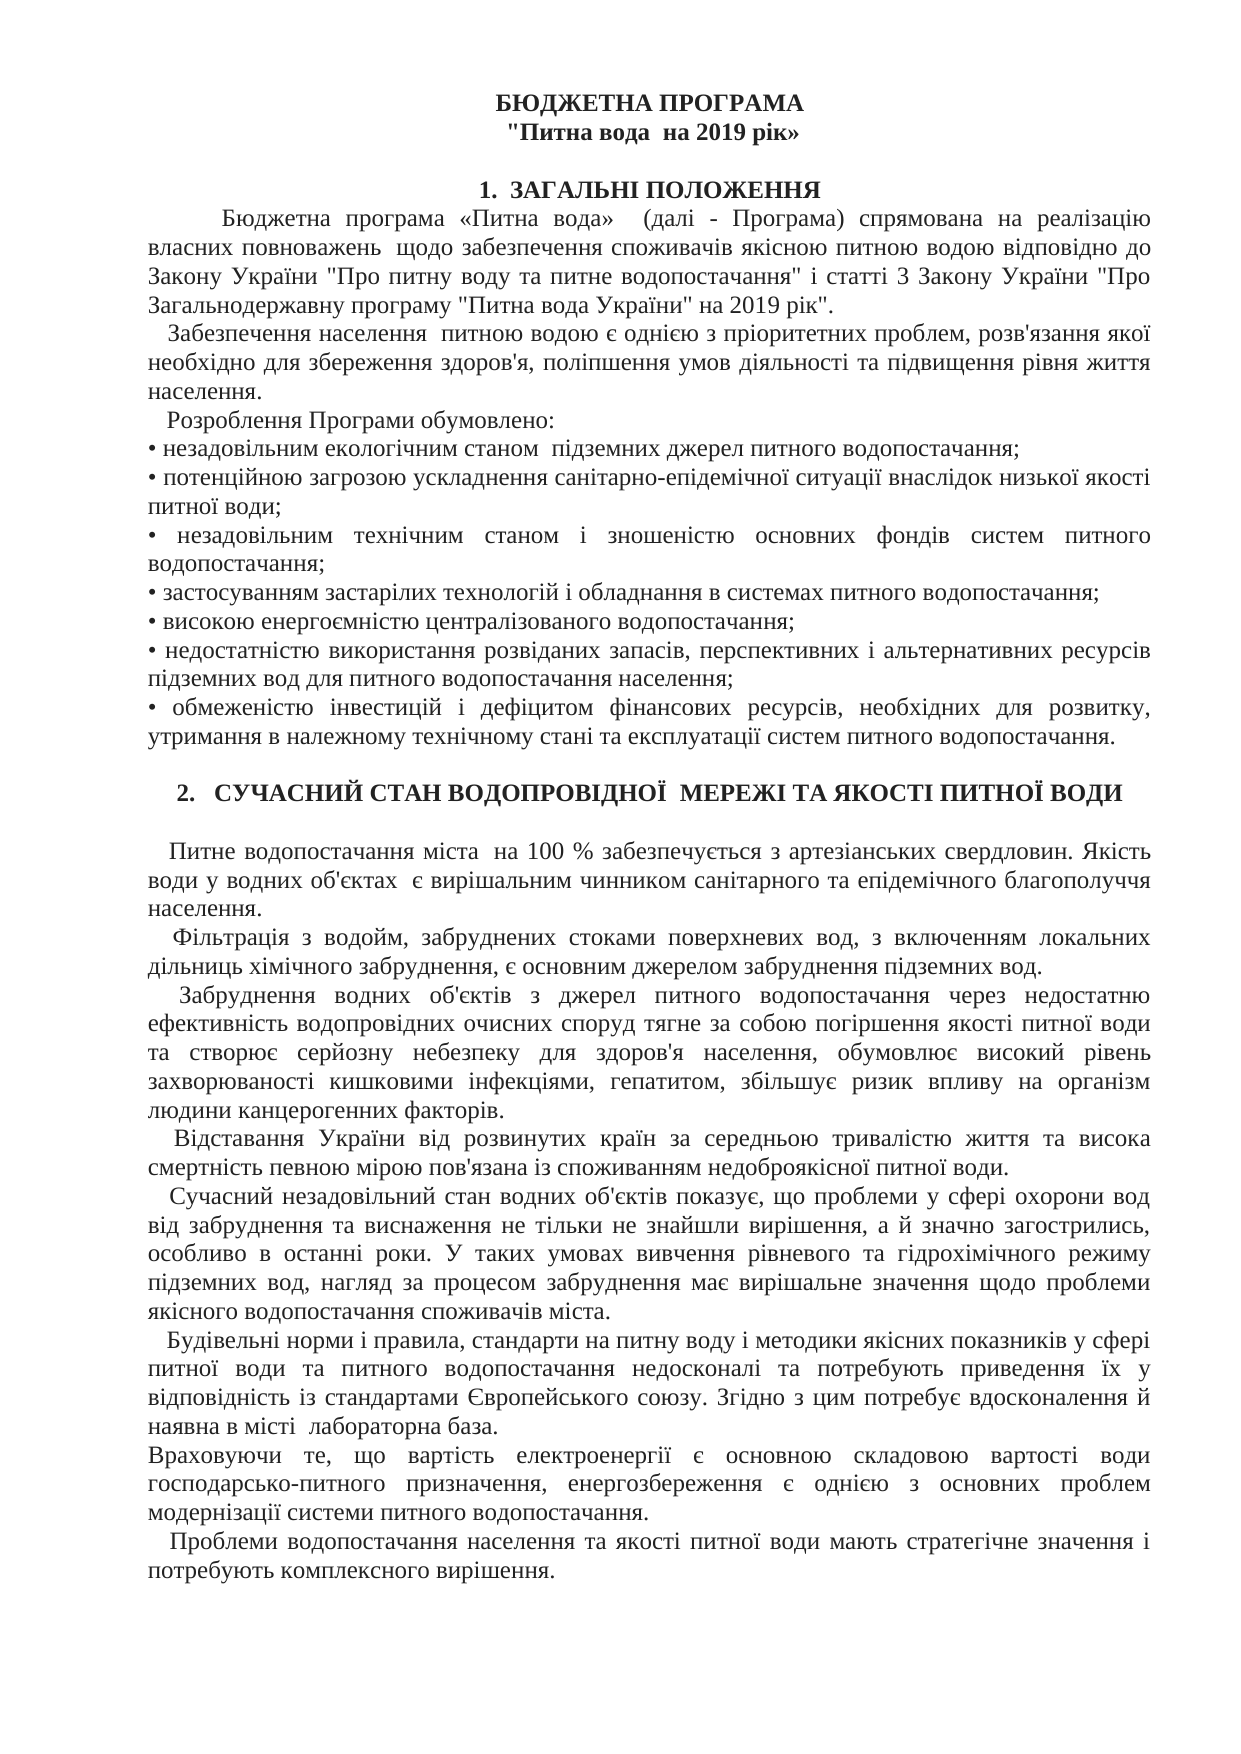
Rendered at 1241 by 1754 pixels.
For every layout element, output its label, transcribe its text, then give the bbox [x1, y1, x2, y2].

text Враховуючи те, що вартість електроенергії є основною складовою вартості води господарсько-питного призначення, енергозбереження є однією з основних проблем модернізації системи питного водопостачання. [148, 1440, 1152, 1526]
text Забезпечення населення питною водою є однією з пріоритетних проблем, розв'язання якої необхідно для збереження здоров'я, поліпшення умов діяльності та підвищення рівня життя населення. [148, 318, 1152, 405]
text • застосуванням застарілих технологій і обладнання в системах питного водопостачання; [148, 577, 1152, 606]
text БЮДЖЕТНА ПРОГРАМА "Питна вода на 2019 рік» [148, 88, 1152, 146]
text 1. ЗАГАЛЬНІ ПОЛОЖЕННЯ [148, 175, 1152, 203]
text Бюджетна програма «Питна вода» (далі - Програма) спрямована на реалізацію власних повноважень щодо забезпечення споживачів якісною питною водою відповідно до Закону України "Про питну воду та питне водопостачання" і статті 3 Закону України "Про Загальнодержавну програму "Питна вода України" на 2019 рік". [148, 203, 1152, 318]
text Фільтрація з водойм, забруднених стоками поверхневих вод, з включенням локальних дільниць хімічного забруднення, є основним джерелом забруднення підземних вод. [148, 922, 1152, 980]
text Будівельні норми і правила, стандарти на питну воду і методики якісних показників у сфері питної води та питного водопостачання недосконалі та потребують приведення їх у відповідність із стандартами Європейського союзу. Згідно з цим потребує вдосконалення й наявна в місті лабораторна база. [148, 1325, 1152, 1440]
text • незадовільним технічним станом і зношеністю основних фондів систем питного водопостачання; [148, 520, 1152, 577]
text Питне водопостачання міста на 100 % забезпечується з артезіанських свердловин. Якість води у водних об'єктах є вирішальним чинником санітарного та епідемічного благополуччя населення. [148, 836, 1152, 922]
text • високою енергоємністю централізованого водопостачання; [148, 606, 1152, 635]
text • недостатністю використання розвіданих запасів, перспективних і альтернативних ресурсів підземних вод для питного водопостачання населення; [148, 635, 1152, 692]
text • потенційною загрозою ускладнення санітарно-епідемічної ситуації внаслідок низької якості питної води; [148, 462, 1152, 520]
text Сучасний незадовільний стан водних об'єктів показує, що проблеми у сфері охорони вод від забруднення та виснаження не тільки не знайшли вирішення, а й значно загострились, особливо в останні роки. У таких умовах вивчення рівневого та гідрохімічного режиму підземних вод, нагляд за процесом забруднення має вирішальне значення щодо проблеми якісного водопостачання споживачів міста. [148, 1181, 1152, 1325]
text 2. СУЧАСНИЙ СТАН ВОДОПРОВІДНОЇ МЕРЕЖІ ТА ЯКОСТІ ПИТНОЇ ВОДИ [148, 778, 1152, 807]
text Забруднення водних об'єктів з джерел питного водопостачання через недостатню ефективність водопровідних очисних споруд тягне за собою погіршення якості питної води та створює серйозну небезпеку для здоров'я населення, обумовлює високий рівень захворюваності кишковими інфекціями, гепатитом, збільшує ризик впливу на організм людини канцерогенних факторів. [148, 980, 1152, 1123]
text Проблеми водопостачання населення та якості питної води мають стратегічне значення і потребують комплексного вирішення. [148, 1526, 1152, 1583]
text Розроблення Програми обумовлено: [148, 405, 1152, 433]
text • незадовільним екологічним станом підземних джерел питного водопостачання; [148, 433, 1152, 462]
text • обмеженістю інвестицій і дефіцитом фінансових ресурсів, необхідних для розвитку, утримання в належному технічному стані та експлуатації систем питного водопостачання. [148, 692, 1152, 750]
text Відставання України від розвинутих країн за середньою тривалістю життя та висока смертність певною мірою пов'язана із споживанням недоброякісної питної води. [148, 1123, 1152, 1181]
